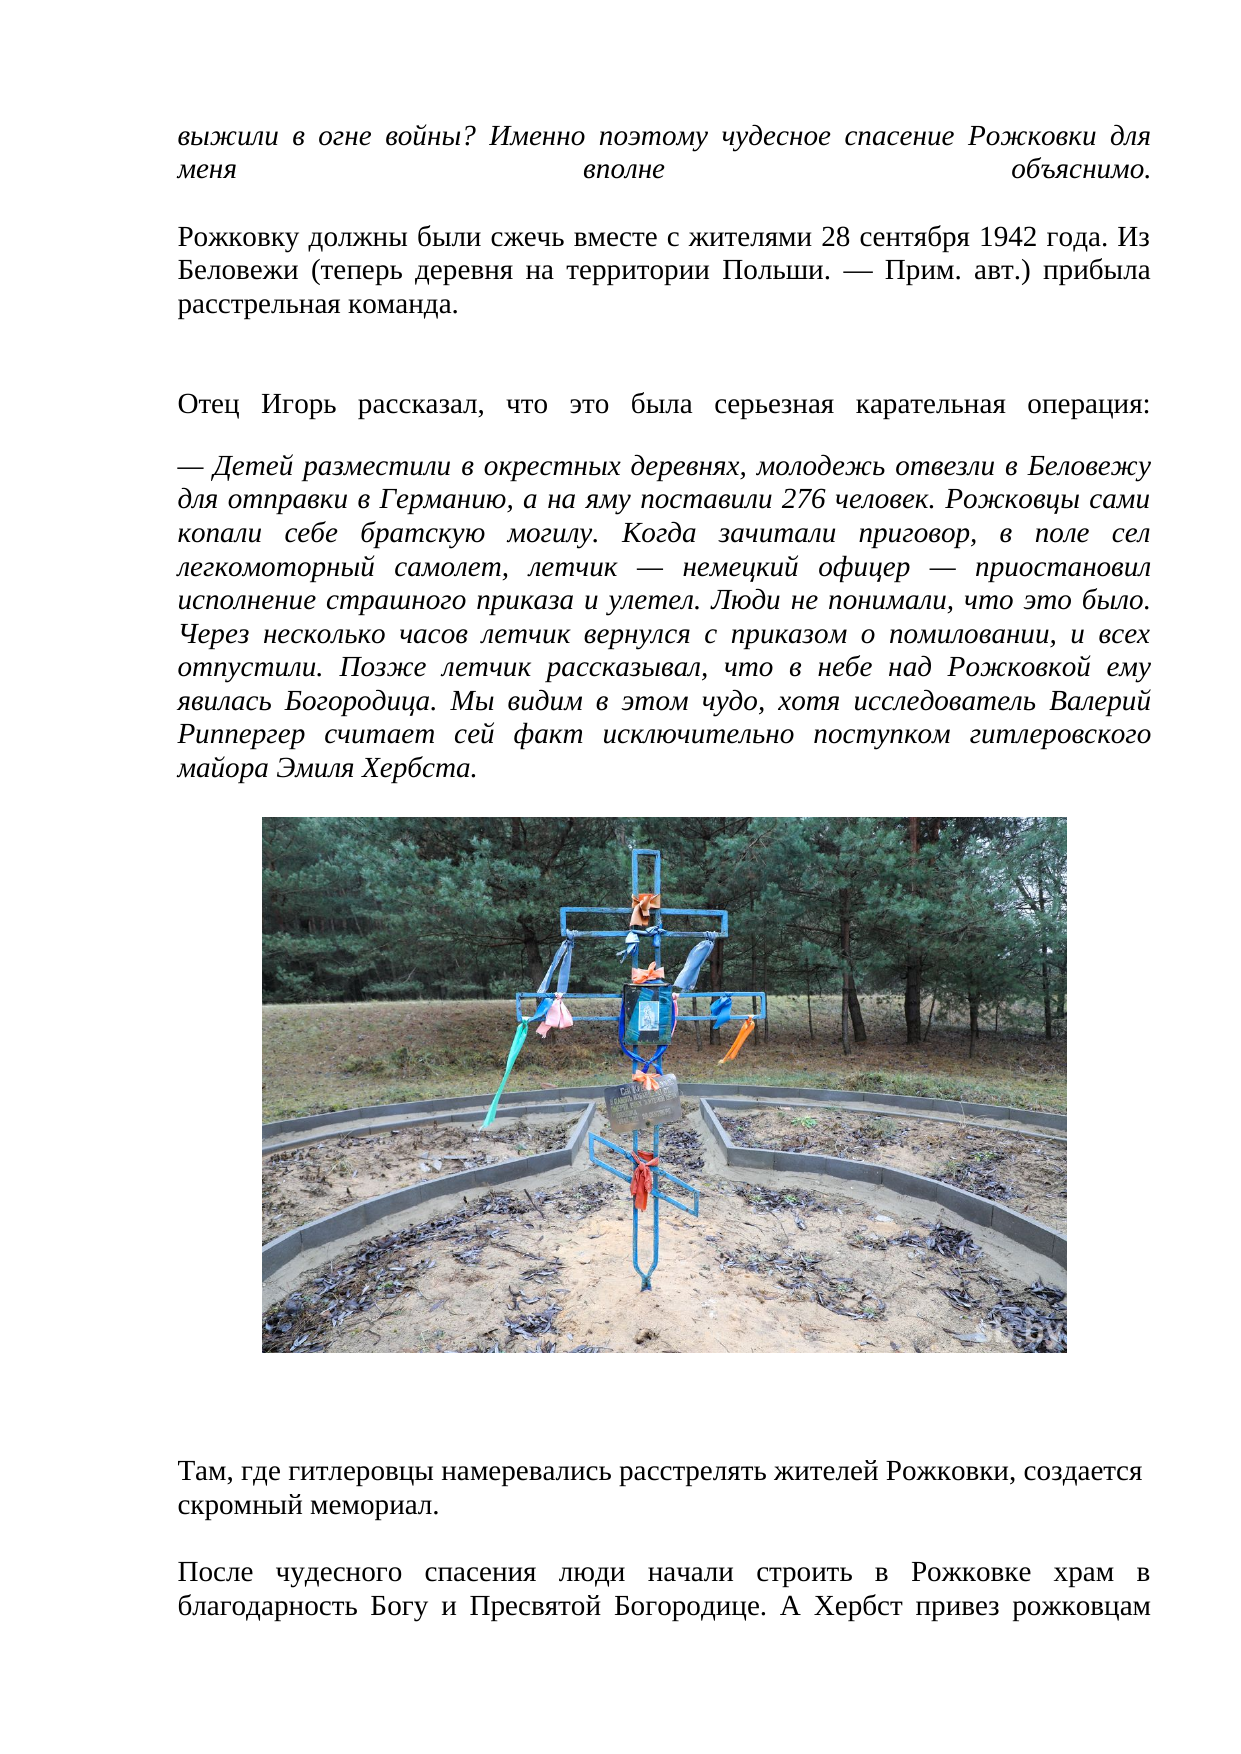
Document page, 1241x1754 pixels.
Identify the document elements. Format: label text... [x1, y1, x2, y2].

text Там, где гитлеровцы намеревались расстрелять жителей Рожковки, создается скромный мемориал. [177, 1453, 1152, 1521]
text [177, 1521, 1152, 1621]
picture [262, 817, 1067, 1353]
text — Детей разместили в окрестных деревнях, молодежь отвезли в Беловежу для отправки в Германию, а на яму поставили 276 человек. Рожковцы сами копали себе братскую могилу. Когда зачитали приговор, в поле сел легкомоторный самолет, летчик — немецкий офицер — приостановил исполнение страшного приказа и улетел. Люди не понимали, что это было. Через несколько часов летчик вернулся с приказом о помиловании, и всех отпустили. Позже летчик рассказывал, что в небе над Рожковкой ему явилась Богородица. Мы видим в этом чудо, хотя исследователь Валерий Риппергер считает сей факт исключительно поступком гитлеровского майора Эмиля Хербста. [177, 448, 1152, 783]
text Отец Игорь рассказал, что это была серьезная карательная операция: [177, 319, 1152, 448]
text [177, 118, 1152, 319]
